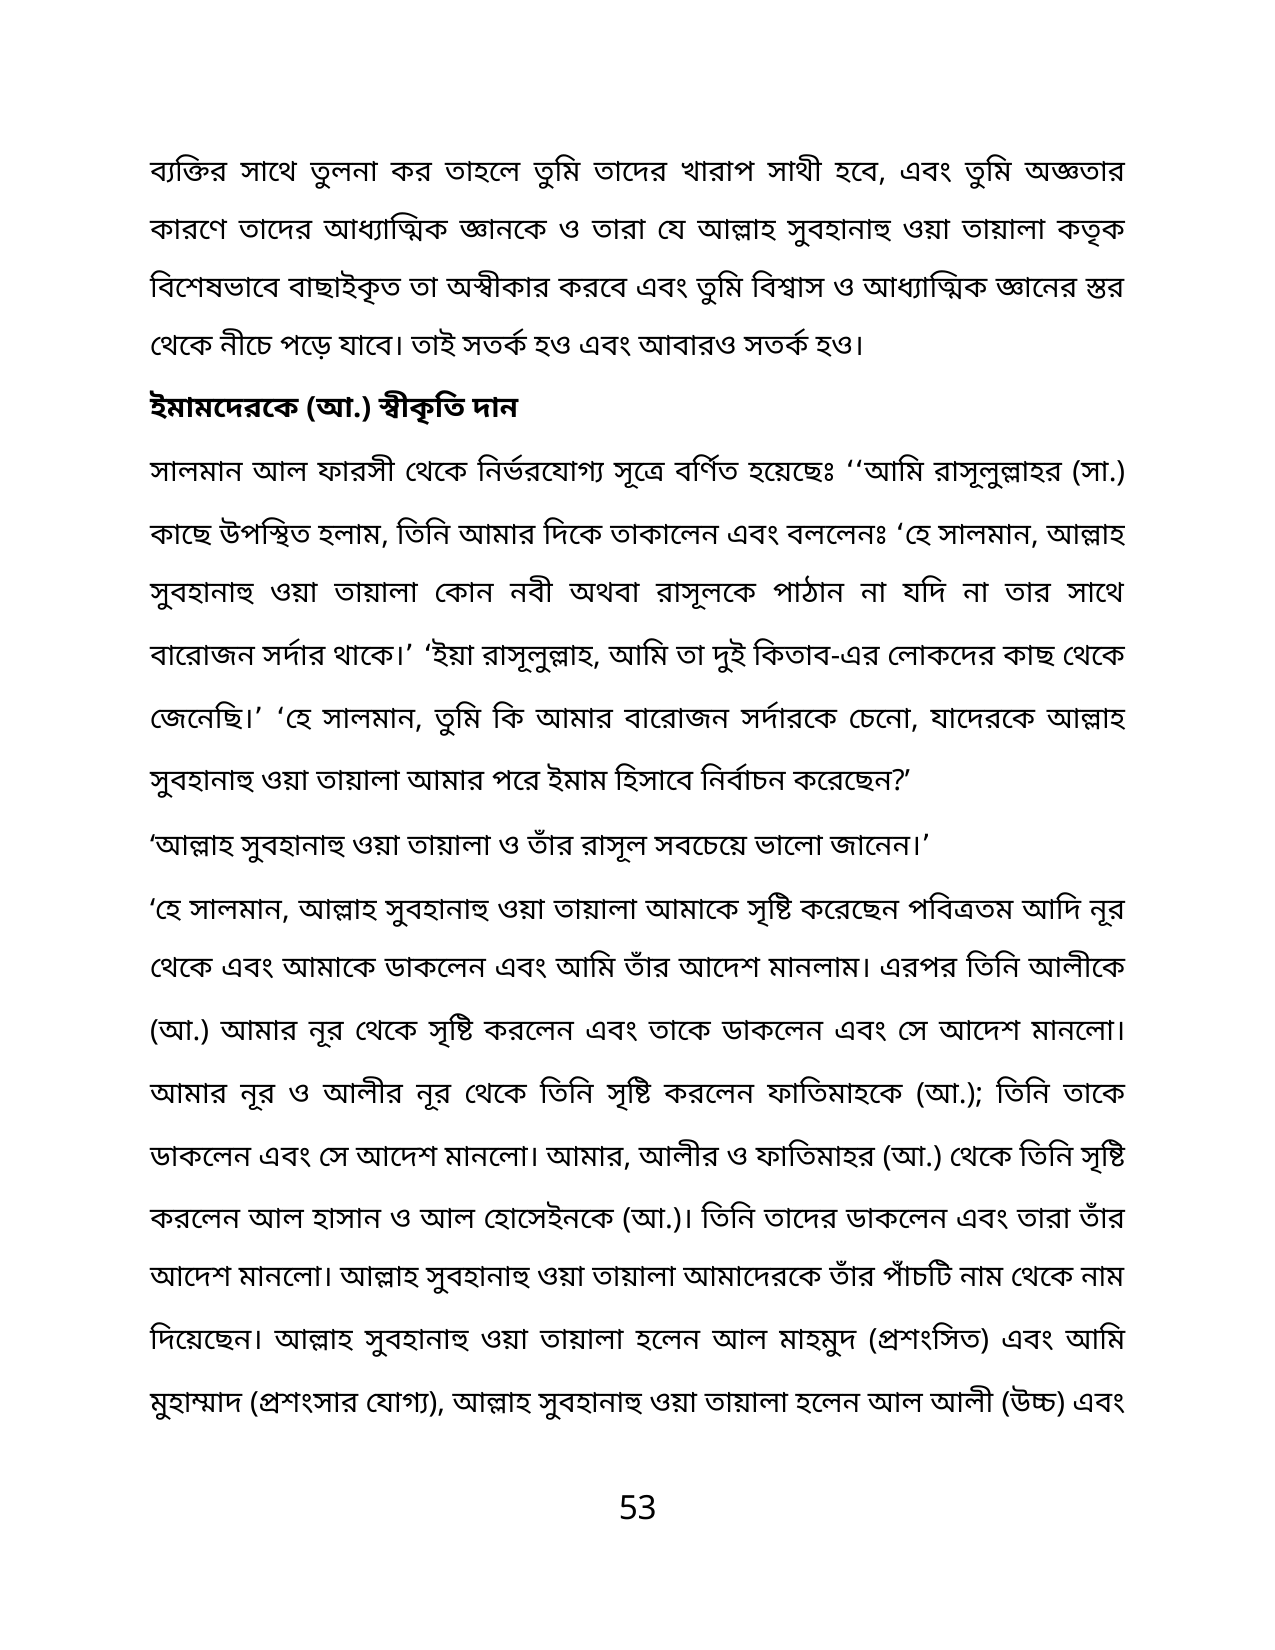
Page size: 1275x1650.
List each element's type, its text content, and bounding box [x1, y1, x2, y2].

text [150, 889, 1125, 1424]
text সালমান আল ফারসী থেকে নির্ভরযোগ্য সূত্রে বর্ণিত হয়েছেঃ ‘‘আমি রাসূলুল্লাহর (সা.) কাছে উপস্থিত হলাম, তিনি আমার দিকে তাকালেন এবং বললেনঃ ‘হে সালমান, আল্লাহ সুবহানাহু ওয়া তায়ালা কোন নবী অথবা রাসূলকে পাঠান না যদি না তার সাথে বারোজন সর্দার থাকে।’ ‘ইয়া রাসূলুল্লাহ, আমি তা দুই কিতাব-এর লোকদের কাছ থেকে জেনেছি।’ ‘হে সালমান, তুমি কি আমার বারোজন সর্দারকে চেনো, যাদেরকে আল্লাহ সুবহানাহু ওয়া তায়ালা আমার পরে ইমাম হিসাবে নির্বাচন করেছেন?’ [150, 451, 1125, 803]
text ইমামদেরকে (আ.) স্বীকৃতি দান [150, 386, 1125, 429]
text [150, 150, 1125, 367]
text ‘আল্লাহ সুবহানাহু ওয়া তায়ালা ও তাঁর রাসূল সবচেয়ে ভালো জানেন।’ [150, 824, 1125, 867]
